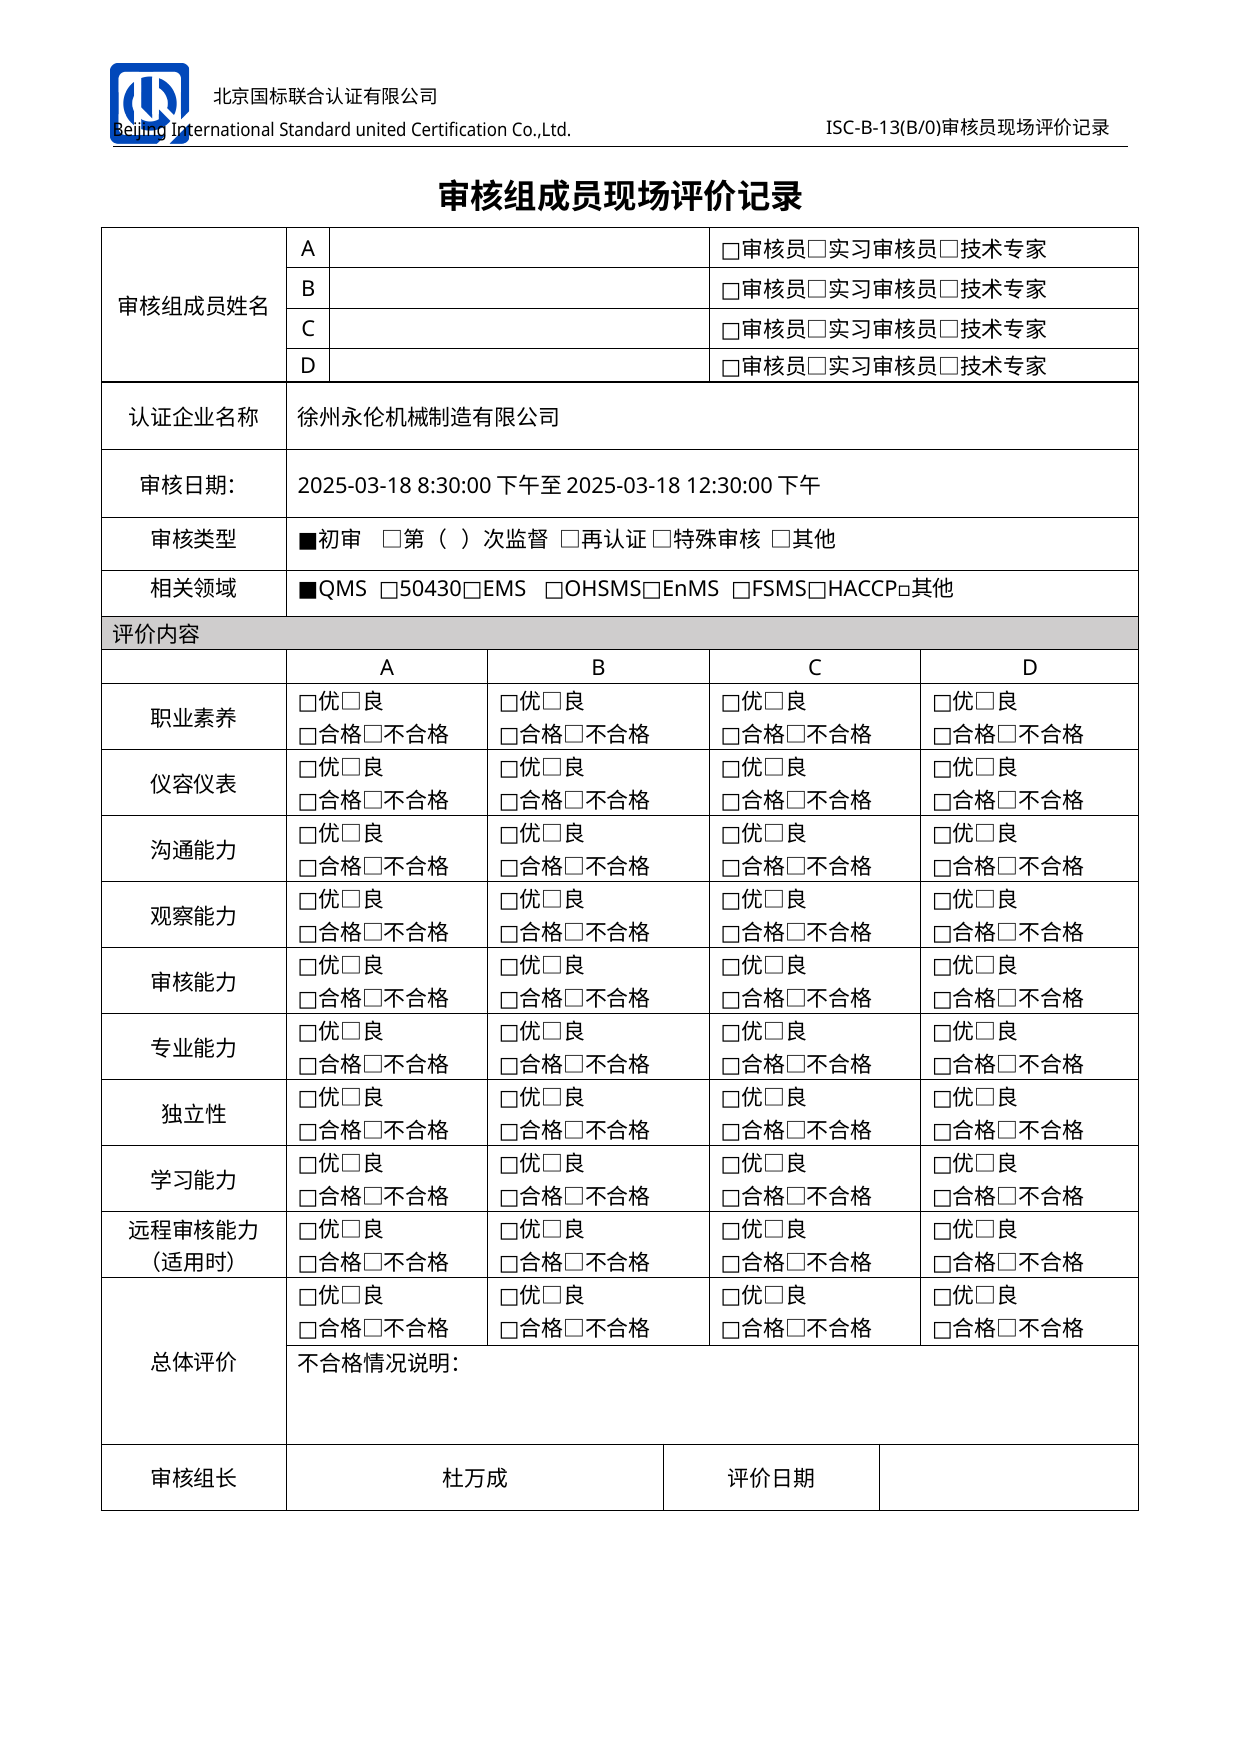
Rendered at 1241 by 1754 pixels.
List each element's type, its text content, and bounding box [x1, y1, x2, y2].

table_cell ■初审 □第（ ）次监督 □再认证 □特殊审核 □其他 [287, 518, 1138, 570]
table_cell □优□良 □合格□不合格 [488, 750, 709, 815]
table_cell 观察能力 [102, 882, 286, 947]
table_cell □优□良 □合格□不合格 [710, 1278, 920, 1345]
table_cell □优□良 □合格□不合格 [488, 1278, 709, 1345]
table_cell 相关领域 [102, 571, 286, 616]
table_cell C [710, 650, 920, 683]
table_cell □优□良 □合格□不合格 [287, 1278, 487, 1345]
table_cell [102, 650, 286, 683]
table_cell □优□良 □合格□不合格 [488, 1014, 709, 1079]
table_cell 2025-03-18 8:30:00下午至2025-03-18 12:30:00下午 [287, 450, 1138, 517]
table_header □审核员□实习审核员□技术专家 [710, 228, 1138, 267]
table_cell 审核日期： [102, 450, 286, 517]
table_cell 审核组长 [102, 1445, 286, 1509]
table_cell 远程审核能力 （适用时） [102, 1212, 286, 1277]
table_cell 学习能力 [102, 1146, 286, 1211]
table_cell □优□良 □合格□不合格 [921, 882, 1138, 947]
table_cell 徐州永伦机械制造有限公司 [287, 383, 1138, 449]
table_cell □优□良 □合格□不合格 [488, 1212, 709, 1277]
table_cell □优□良 □合格□不合格 [488, 882, 709, 947]
table_cell □优□良 □合格□不合格 [287, 750, 487, 815]
table_cell 沟通能力 [102, 816, 286, 881]
table_cell 职业素养 [102, 684, 286, 749]
table_cell □优□良 □合格□不合格 [488, 1080, 709, 1145]
table_cell □优□良 □合格□不合格 [710, 816, 920, 881]
table_cell 仪容仪表 [102, 750, 286, 815]
table_cell ■QMS □50430□EMS □OHSMS□EnMS □FSMS□HACCP□其他 [287, 571, 1138, 616]
table_cell □优□良 □合格□不合格 [921, 684, 1138, 749]
table_cell B [488, 650, 709, 683]
table_cell □优□良 □合格□不合格 [921, 750, 1138, 815]
table_cell □优□良 □合格□不合格 [488, 948, 709, 1013]
table_cell [330, 309, 709, 348]
table_cell [880, 1445, 1138, 1509]
table_cell □优□良 □合格□不合格 [921, 1212, 1138, 1277]
table_cell □优□良 □合格□不合格 [710, 948, 920, 1013]
table_cell □优□良 □合格□不合格 [287, 948, 487, 1013]
table_cell 审核类型 [102, 518, 286, 570]
table_cell □优□良 □合格□不合格 [287, 1146, 487, 1211]
table_cell □优□良 □合格□不合格 [287, 1212, 487, 1277]
table_cell □优□良 □合格□不合格 [921, 948, 1138, 1013]
table_cell 认证企业名称 [102, 383, 286, 449]
table_cell □优□良 □合格□不合格 [287, 882, 487, 947]
table_cell 杜万成 [287, 1445, 663, 1509]
table_cell □审核员□实习审核员□技术专家 [710, 309, 1138, 348]
table_cell □优□良 □合格□不合格 [287, 1014, 487, 1079]
table_cell □优□良 □合格□不合格 [287, 816, 487, 881]
table_cell D [287, 349, 329, 381]
table_cell □优□良 □合格□不合格 [710, 684, 920, 749]
table_cell □优□良 □合格□不合格 [921, 816, 1138, 881]
table_cell □优□良 □合格□不合格 [488, 816, 709, 881]
table_cell 评价日期 [664, 1445, 879, 1509]
table_cell A [287, 650, 487, 683]
table_cell □审核员□实习审核员□技术专家 [710, 349, 1138, 381]
table_cell □优□良 □合格□不合格 [921, 1014, 1138, 1079]
table_cell □优□良 □合格□不合格 [921, 1278, 1138, 1345]
picture [110, 63, 190, 144]
table_cell □优□良 □合格□不合格 [488, 1146, 709, 1211]
table_cell □优□良 □合格□不合格 [710, 1080, 920, 1145]
text 审核组成员现场评价记录 [112, 162, 1128, 227]
table_header [330, 228, 709, 267]
table_cell □优□良 □合格□不合格 [921, 1146, 1138, 1211]
table_cell □优□良 □合格□不合格 [710, 1014, 920, 1079]
table_cell C [287, 309, 329, 348]
table_cell 不合格情况说明： [287, 1346, 1138, 1443]
table_cell □优□良 □合格□不合格 [710, 882, 920, 947]
table_cell □优□良 □合格□不合格 [488, 684, 709, 749]
table_cell □优□良 □合格□不合格 [287, 1080, 487, 1145]
table_header A [287, 228, 329, 267]
table_cell [330, 349, 709, 381]
table_cell □优□良 □合格□不合格 [710, 1212, 920, 1277]
table_cell □优□良 □合格□不合格 [710, 750, 920, 815]
table_cell □优□良 □合格□不合格 [287, 684, 487, 749]
table_cell □优□良 □合格□不合格 [710, 1146, 920, 1211]
table_cell 总体评价 [102, 1278, 286, 1443]
table_cell [330, 268, 709, 308]
table_cell B [287, 268, 329, 308]
table_cell □审核员□实习审核员□技术专家 [710, 268, 1138, 308]
table_cell D [921, 650, 1138, 683]
table_cell 专业能力 [102, 1014, 286, 1079]
table_header 审核组成员姓名 [102, 228, 286, 381]
table_cell □优□良 □合格□不合格 [921, 1080, 1138, 1145]
table_cell 评价内容 [102, 617, 1138, 649]
table_cell 独立性 [102, 1080, 286, 1145]
table_cell 审核能力 [102, 948, 286, 1013]
